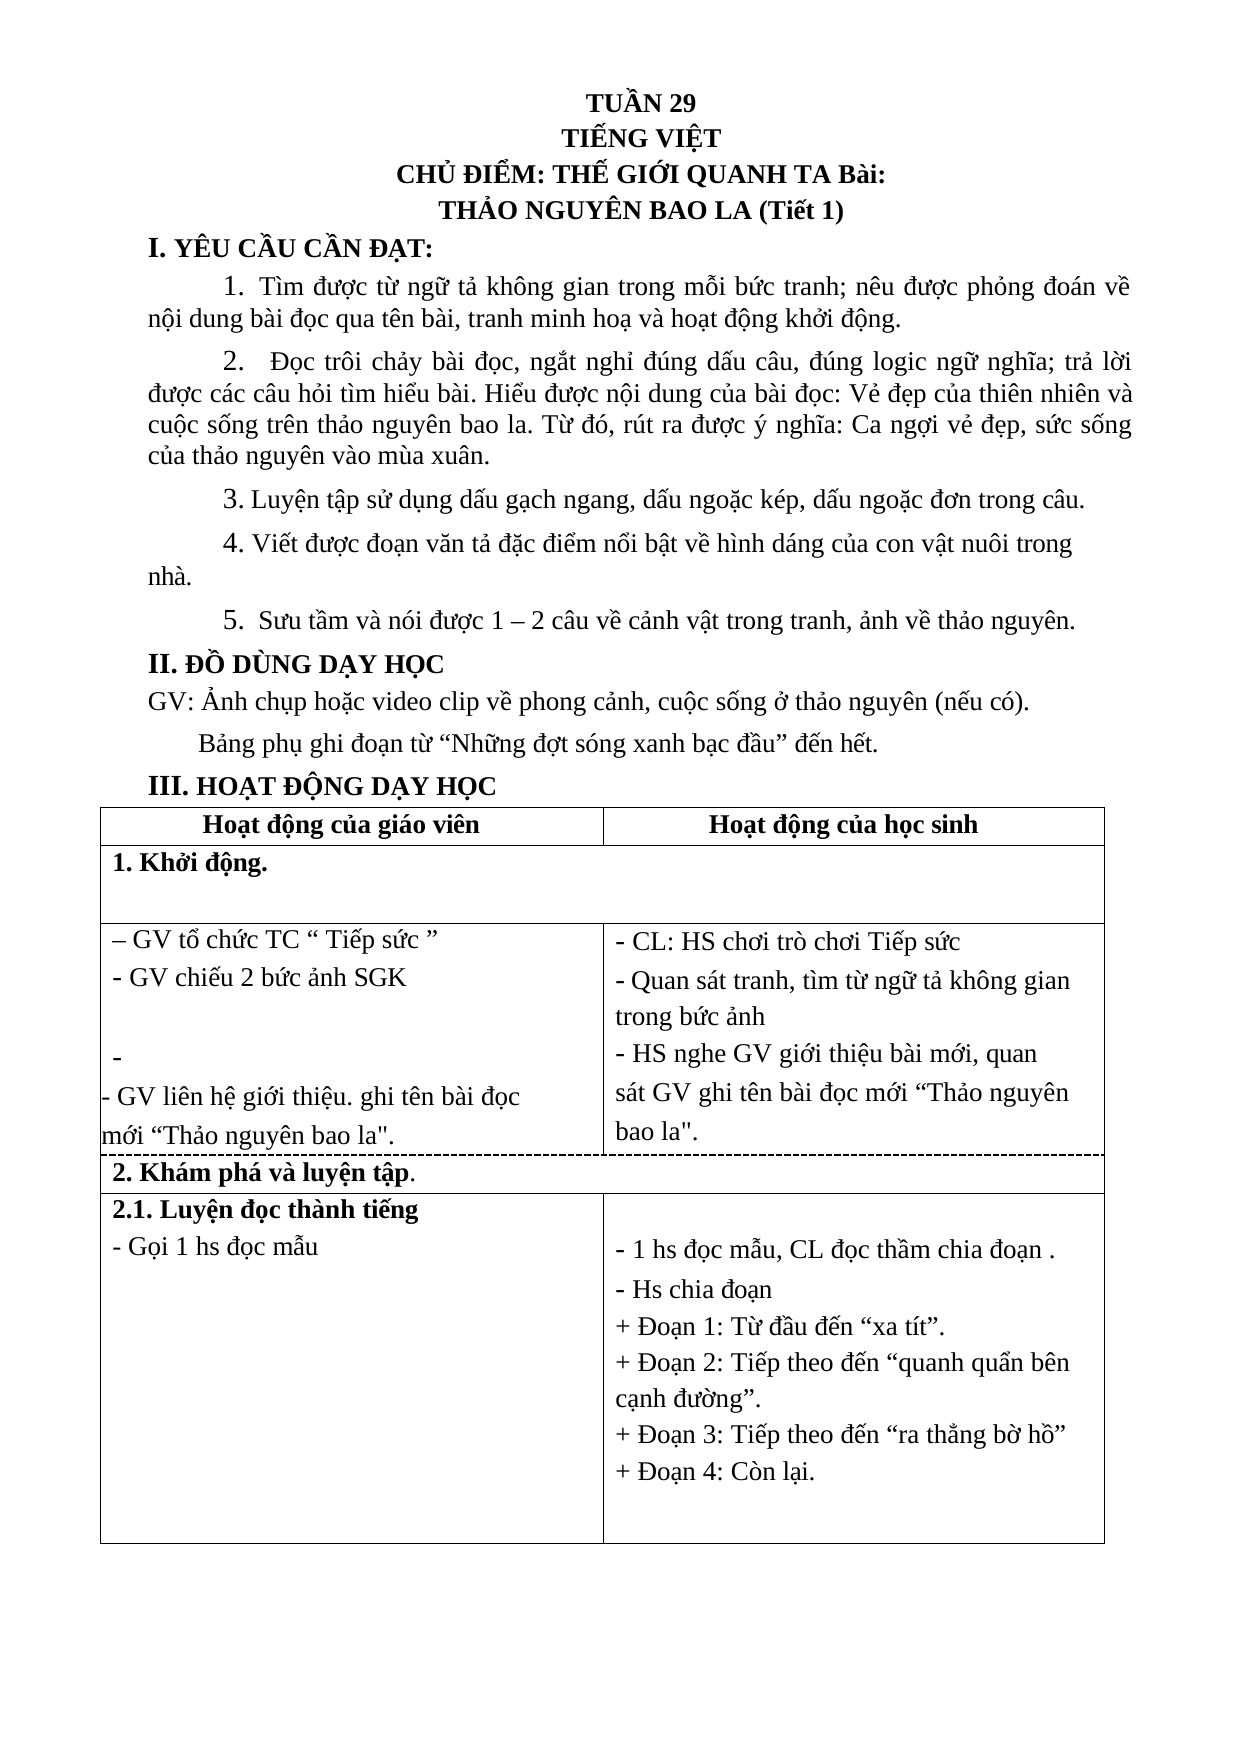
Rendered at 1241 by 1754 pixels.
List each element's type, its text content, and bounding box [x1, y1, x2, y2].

list GV: Ảnh chụp hoặc video clip về phong cảnh, cuộc sống ở thảo nguyên (nếu có). [148, 685, 1167, 716]
list Tìm được từ ngữ tả không gian trong mỗi bức tranh; nêu được phỏng đoán về nội dung bài đọc qua tên bài, tranh minh hoạ và hoạt động khởi động. [148, 268, 1130, 333]
list Đọc trôi chảy bài đọc, ngắt nghỉ đúng dấu câu, đúng logic ngữ nghĩa; trả lời được các câu hỏi tìm hiểu bài. Hiểu được nội dung của bài đọc: Vẻ đẹp của thiên nhiên và cuộc sống trên thảo nguyên bao la. Từ đó, rút ra được ý nghĩa: Ca ngợi vẻ đẹp, sức sống của thảo nguyên vào mùa xuân. [148, 343, 1134, 470]
list Bảng phụ ghi đoạn từ “Những đợt sóng xanh bạc đầu” đến hết. [35, 727, 1167, 758]
text CHỦ ĐIỂM: THẾ GIỚI QUANH TA Bài: THẢO NGUYÊN BAO LA (Tiết 1) [393, 158, 889, 225]
subtitle ĐỒ DÙNG DẠY HỌC [148, 646, 1167, 680]
table_cell CL: HS chơi trò chơi Tiếp sức Quan sát tranh, tìm từ ngữ tả không gian trong bức ảnh HS nghe GV giới thiệu bài mới, quan sát GV ghi tên bài đọc mới “Thảo nguyên bao la". [604, 924, 1104, 1154]
list Sưu tầm và nói được 1 – 2 câu về cảnh vật trong tranh, ảnh về thảo nguyên. [223, 602, 1167, 636]
subtitle TUẦN 29 TIẾNG VIỆT [554, 87, 728, 154]
subtitle YÊU CẦU CẦN ĐẠT: [148, 230, 1167, 263]
list Luyện tập sử dụng dấu gạch ngang, dấu ngoặc kép, dấu ngoặc đơn trong câu. [223, 481, 1167, 514]
table_cell 2.1. Luyện đọc thành tiếng - Gọi 1 hs đọc mẫu [101, 1194, 603, 1543]
table_cell 1 hs đọc mẫu, CL đọc thầm chia đoạn . Hs chia đoạn + Đoạn 1: Từ đầu đến “xa tít”. + Đoạn 2: Tiếp theo đến “quanh quẩn bên cạnh đường”. + Đoạn 3: Tiếp theo đến “ra thẳng bờ hồ” + Đoạn 4: Còn lại. [604, 1194, 1104, 1543]
subtitle HOẠT ĐỘNG DẠY HỌC [148, 768, 1167, 802]
table_cell – GV tổ chức TC “ Tiếp sức ” GV chiếu 2 bức ảnh SGK - GV liên hệ giới thiệu. ghi tên bài đọc mới “Thảo nguyên bao la". [101, 924, 603, 1154]
table_header Hoạt động của giáo viên [101, 808, 603, 845]
text nhà. [148, 558, 1167, 592]
table_cell 2. Khám phá và luyện tập. [101, 1154, 1104, 1192]
table_cell 1. Khởi động. [101, 846, 1104, 922]
list Viết được đoạn văn tả đặc điểm nổi bật về hình dáng của con vật nuôi trong [223, 525, 1167, 558]
table_header Hoạt động của học sinh [604, 808, 1104, 845]
